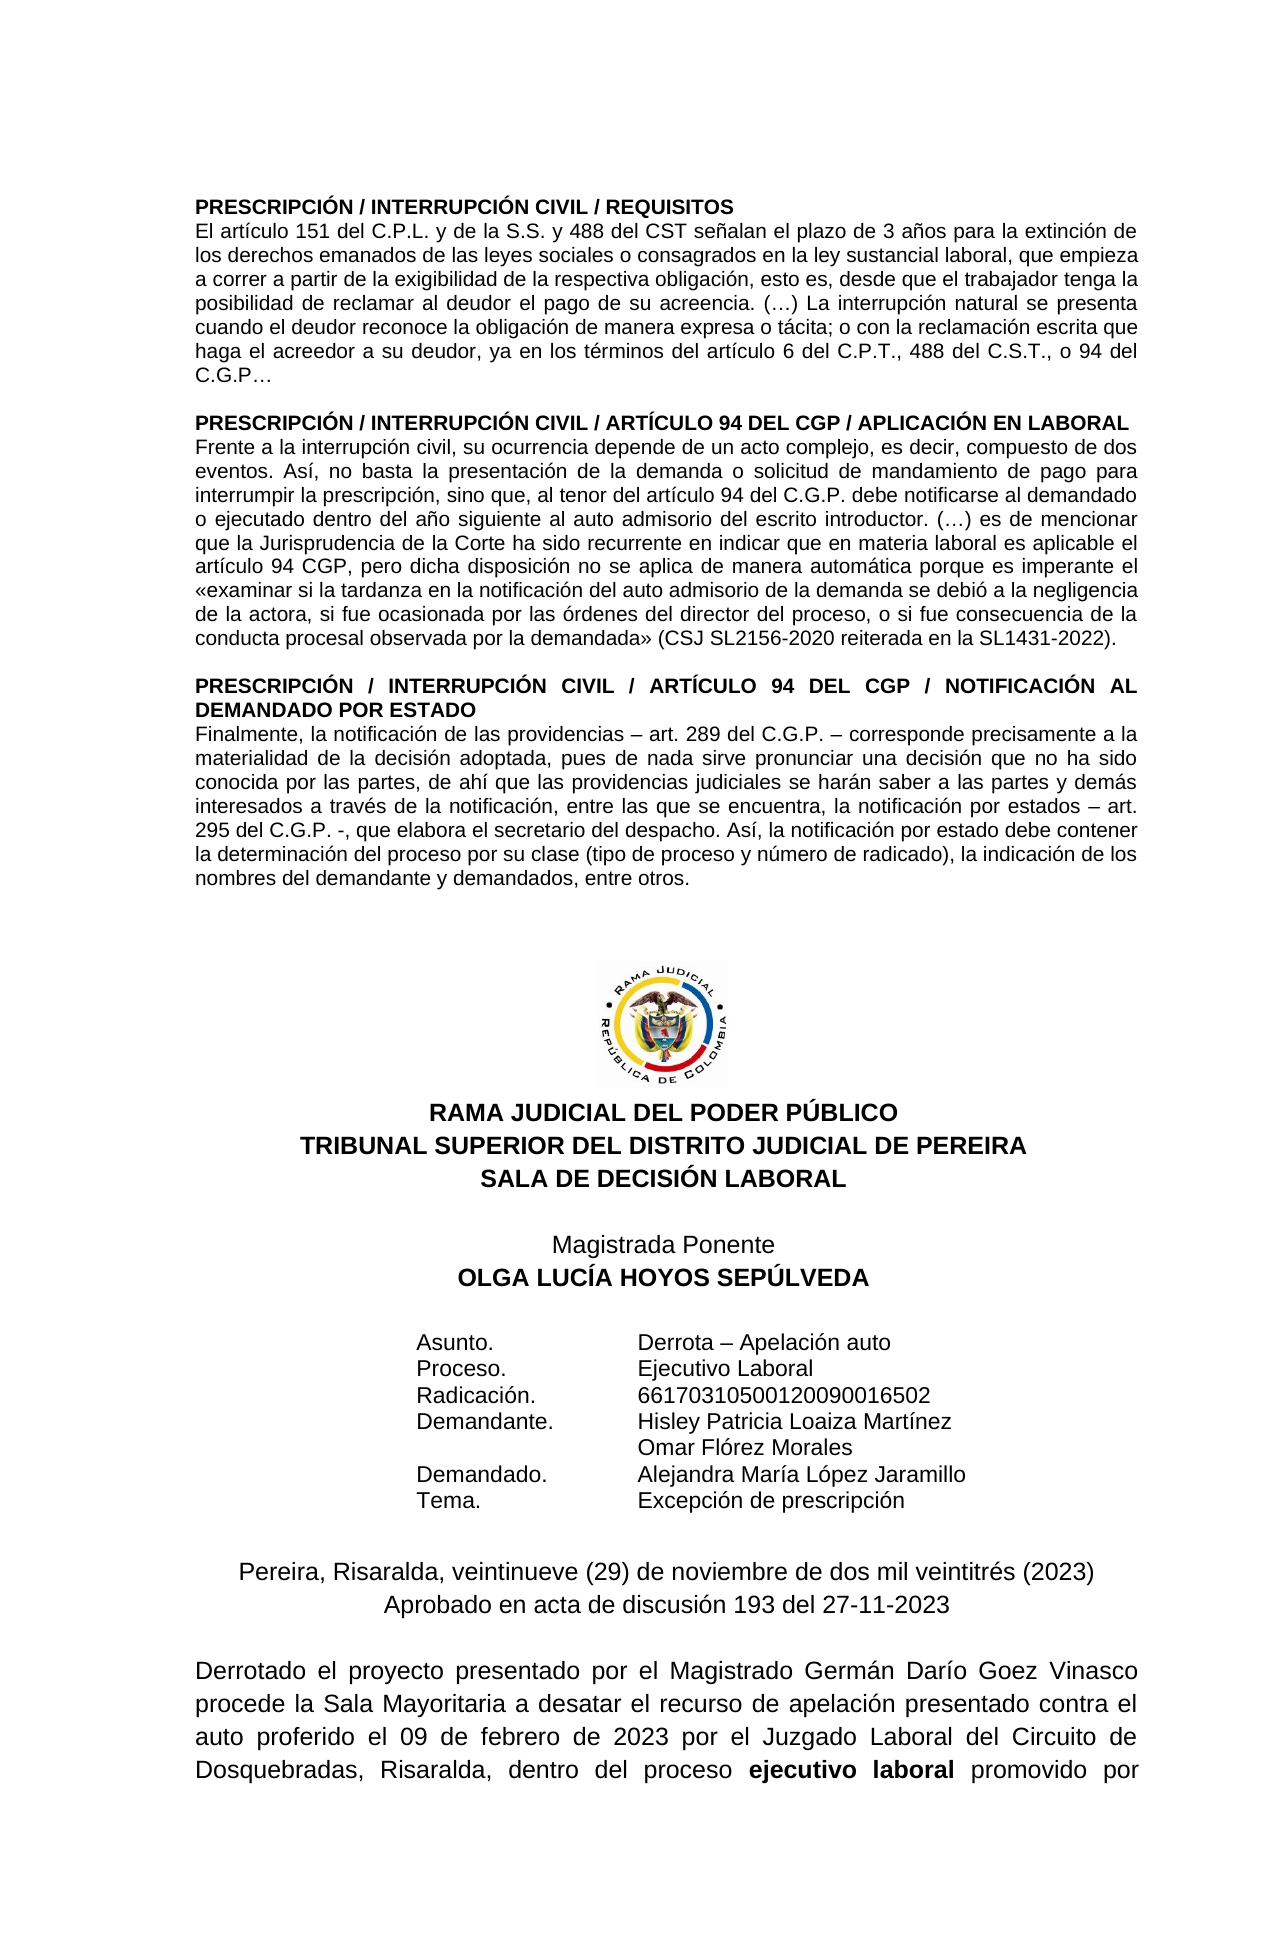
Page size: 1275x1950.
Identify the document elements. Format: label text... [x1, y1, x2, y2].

text Finalmente, la notificación de las providencias – art. 289 del C.G.P. – corresponde precisamente a la materialidad de la decisión adoptada, pues de nada sirve pronunciar una decisión que no ha sido conocida por las partes, de ahí que las providencias judiciales se harán saber a las partes y demás interesados a través de la notificación, entre las que se encuentra, la notificación por estados – art. 295 del C.G.P. -, que elabora el secretario del despacho. Así, la notificación por estado debe contener la determinación del proceso por su clase (tipo de proceso y número de radicado), la indicación de los nombres del demandante y demandados, entre otros. [195, 722, 1139, 890]
title Demandado. Alejandra María López Jaramillo [416, 1461, 1139, 1487]
title Demandante. Hisley Patricia Loaiza Martínez [416, 1408, 1139, 1434]
text Aprobado en acta de discusión 193 del 27-11-2023 [195, 1590, 1139, 1619]
text OLGA LUCÍA HOYOS SEPÚLVEDA [195, 1263, 1139, 1292]
title Asunto. Derrota – Apelación auto [416, 1329, 1139, 1355]
text PRESCRIPCIÓN / INTERRUPCIÓN CIVIL / REQUISITOS [195, 195, 1139, 219]
text SALA DE DECISIÓN LABORAL [195, 1164, 1139, 1192]
text Pereira, Risaralda, veintinueve (29) de noviembre de dos mil veintitrés (2023) [195, 1557, 1139, 1586]
title Tema. Excepción de prescripción [416, 1487, 1139, 1513]
picture [598, 961, 729, 1089]
title Omar Flórez Morales [416, 1434, 1139, 1461]
text PRESCRIPCIÓN / INTERRUPCIÓN CIVIL / ARTÍCULO 94 DEL CGP / APLICACIÓN EN LABORAL [195, 411, 1139, 434]
text TRIBUNAL SUPERIOR DEL DISTRITO JUDICIAL DE PEREIRA [195, 1131, 1139, 1159]
text PRESCRIPCIÓN / INTERRUPCIÓN CIVIL / ARTÍCULO 94 DEL CGP / NOTIFICACIÓN AL DEMANDADO POR ESTADO [195, 674, 1139, 722]
text El artículo 151 del C.P.L. y de la S.S. y 488 del CST señalan el plazo de 3 años para la extinción de los derechos emanados de las leyes sociales o consagrados en la ley sustancial laboral, que empieza a correr a partir de la exigibilidad de la respectiva obligación, esto es, desde que el trabajador tenga la posibilidad de reclamar al deudor el pago de su acreencia. (…) La interrupción natural se presenta cuando el deudor reconoce la obligación de manera expresa o tácita; o con la reclamación escrita que haga el acreedor a su deudor, ya en los términos del artículo 6 del C.P.T., 488 del C.S.T., o 94 del C.G.P… [195, 219, 1139, 387]
text RAMA JUDICIAL DEL PODER PÚBLICO [195, 1098, 1139, 1126]
text Magistrada Ponente [195, 1230, 1139, 1258]
title Radicación. 66170310500120090016502 [416, 1382, 1139, 1408]
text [195, 1656, 1139, 1784]
title Proceso. Ejecutivo Laboral [416, 1355, 1139, 1382]
text Frente a la interrupción civil, su ocurrencia depende de un acto complejo, es decir, compuesto de dos eventos. Así, no basta la presentación de la demanda o solicitud de mandamiento de pago para interrumpir la prescripción, sino que, al tenor del artículo 94 del C.G.P. debe notificarse al demandado o ejecutado dentro del año siguiente al auto admisorio del escrito introductor. (…) es de mencionar que la Jurisprudencia de la Corte ha sido recurrente en indicar que en materia laboral es aplicable el artículo 94 CGP, pero dicha disposición no se aplica de manera automática porque es imperante el «examinar si la tardanza en la notificación del auto admisorio de la demanda se debió a la negligencia de la actora, si fue ocasionada por las órdenes del director del proceso, o si fue consecuencia de la conducta procesal observada por la demandada» (CSJ SL2156-2020 reiterada en la SL1431-2022). [195, 434, 1139, 650]
